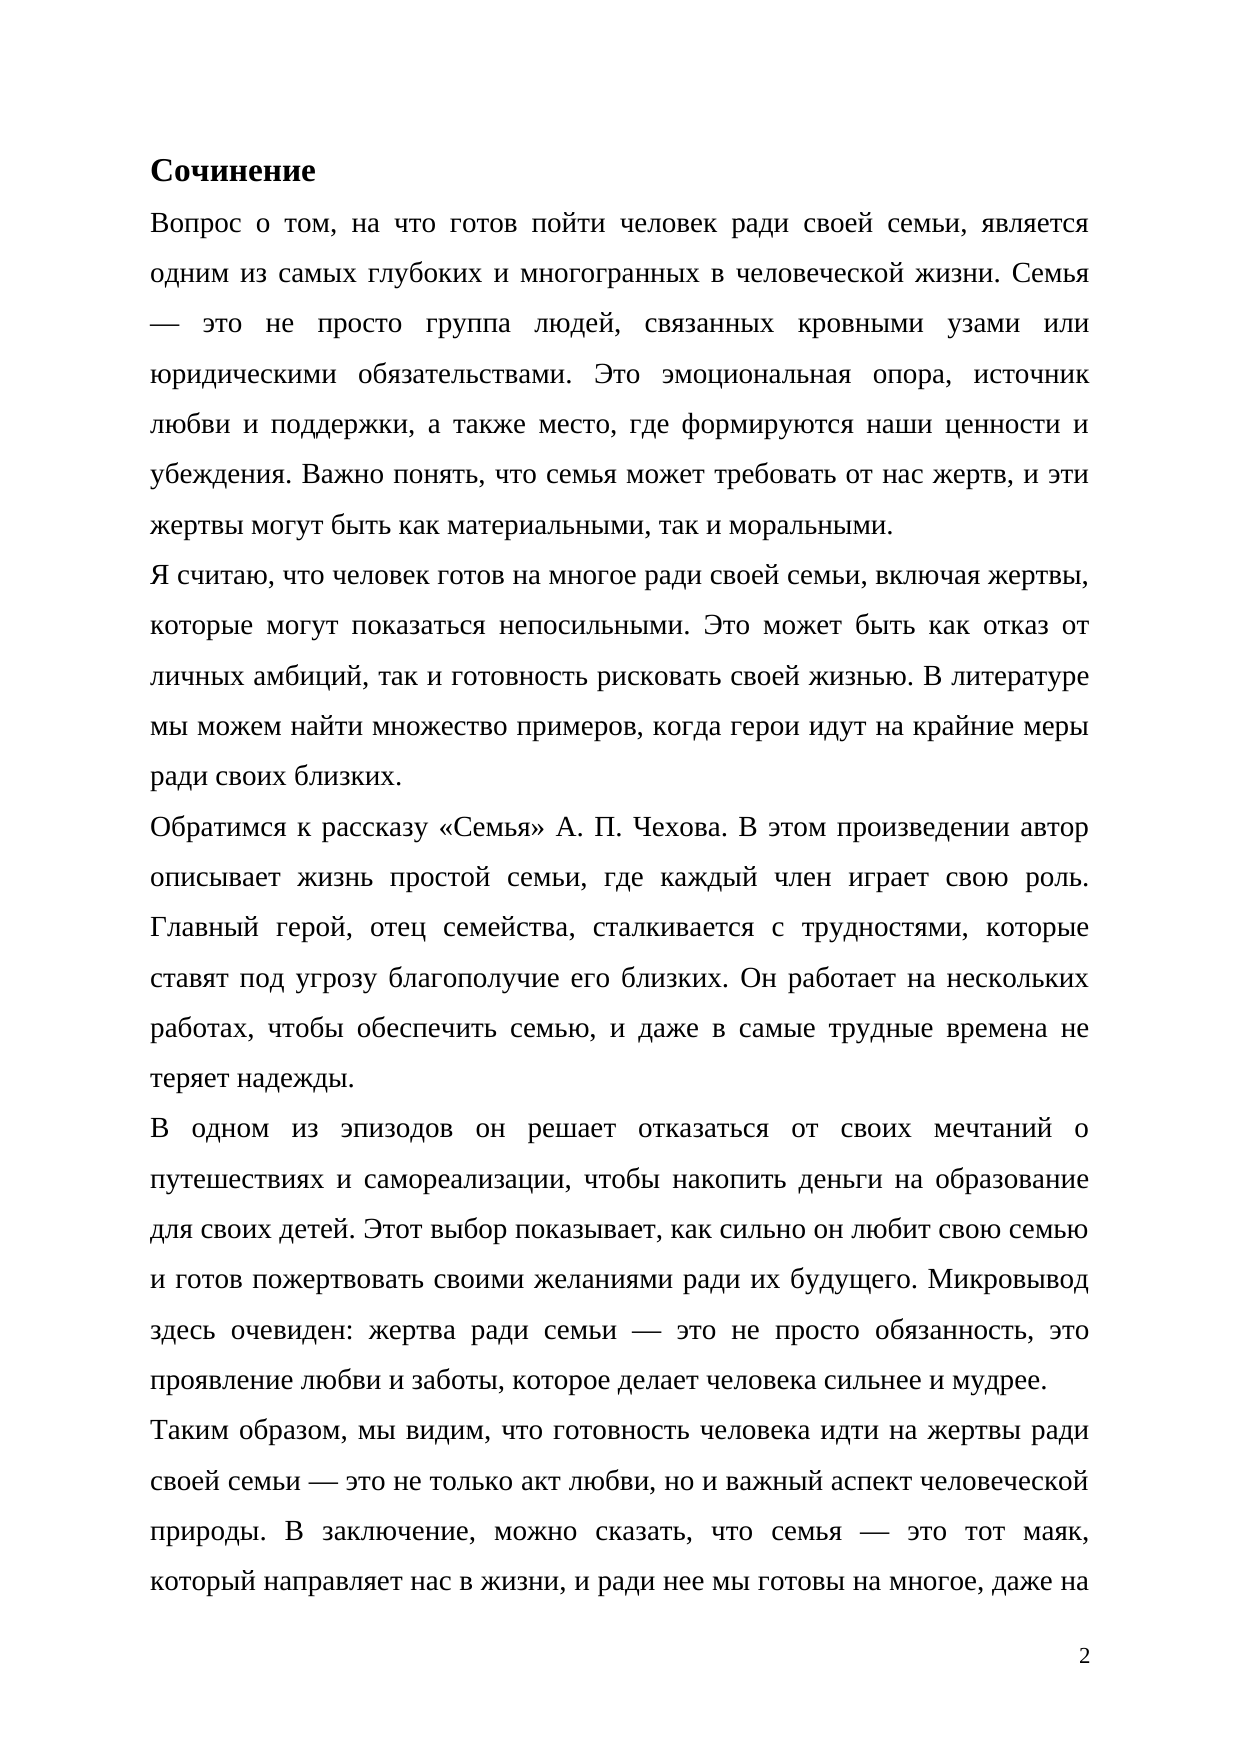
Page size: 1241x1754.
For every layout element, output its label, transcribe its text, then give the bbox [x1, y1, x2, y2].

text Обратимся к рассказу «Семья» А. П. Чехова. В этом произведении автор описывает жизнь простой семьи, где каждый член играет свою роль. Главный герой, отец семейства, сталкивается с трудностями, которые ставят под угрозу благополучие его близких. Он работает на нескольких работах, чтобы обеспечить семью, и даже в самые трудные времена не теряет надежды. [150, 809, 1090, 1094]
text Вопрос о том, на что готов пойти человек ради своей семьи, является одним из самых глубоких и многогранных в человеческой жизни. Семья — это не просто группа людей, связанных кровными узами или юридическими обязательствами. Это эмоциональная опора, источник любви и поддержки, а также место, где формируются наши ценности и убеждения. Важно понять, что семья может требовать от нас жертв, и эти жертвы могут быть как материальными, так и моральными. [150, 205, 1090, 540]
text В одном из эпизодов он решает отказаться от своих мечтаний о путешествиях и самореализации, чтобы накопить деньги на образование для своих детей. Этот выбор показывает, как сильно он любит свою семью и готов пожертвовать своими желаниями ради их будущего. Микровывод здесь очевиден: жертва ради семьи — это не просто обязанность, это проявление любви и заботы, которое делает человека сильнее и мудрее. [150, 1111, 1090, 1396]
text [150, 1412, 1090, 1597]
text Я считаю, что человек готов на многое ради своей семьи, включая жертвы, которые могут показаться непосильными. Это может быть как отказ от личных амбиций, так и готовность рисковать своей жизнью. В литературе мы можем найти множество примеров, когда герои идут на крайние меры ради своих близких. [150, 557, 1090, 792]
subtitle Сочинение [150, 150, 1090, 188]
